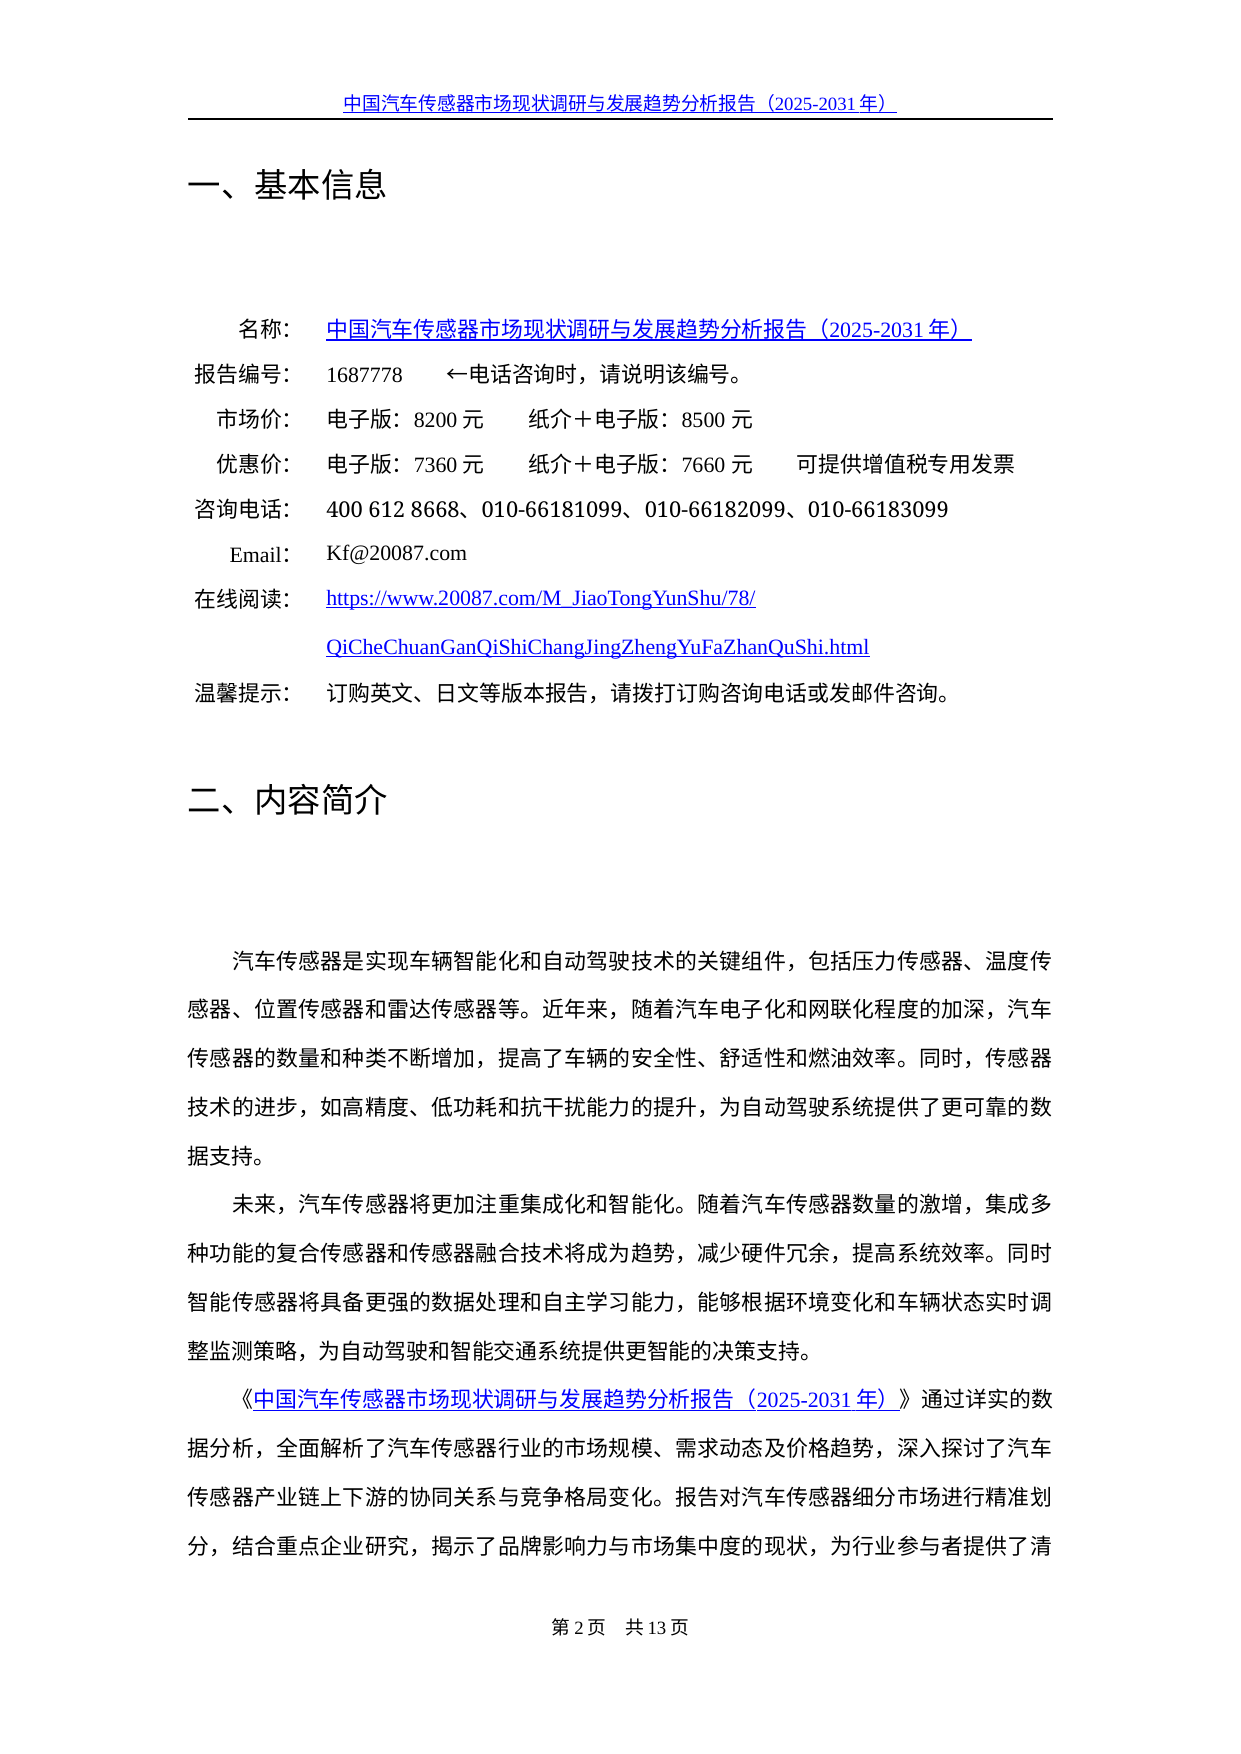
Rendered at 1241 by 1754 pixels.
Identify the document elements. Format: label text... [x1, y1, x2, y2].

table_cell 优惠价： [167, 447, 315, 492]
table_cell 温馨提示： [167, 675, 315, 720]
table_cell 订购英文、日文等版本报告，请拨打订购咨询电话或发邮件咨询。 [315, 675, 1073, 720]
title 一、基本信息 [187, 150, 1053, 215]
table_cell 报告编号： [167, 357, 315, 402]
table_cell 在线阅读： [167, 582, 315, 675]
table_cell 400 612 8668、010-66181099、010-66182099、010-66183099 [315, 492, 1073, 537]
table_cell 市场价： [167, 402, 315, 447]
title 二、内容简介 [187, 766, 1053, 831]
table_header 名称： [167, 312, 315, 357]
table_cell [315, 582, 1073, 675]
table_header 中国汽车传感器市场现状调研与发展趋势分析报告（2025-2031年） [315, 312, 1073, 357]
table_cell Email： [167, 537, 315, 582]
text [187, 943, 1053, 1561]
table_cell Kf@20087.com [315, 537, 1073, 582]
table_cell 咨询电话： [167, 492, 315, 537]
table_cell 1687778 ←电话咨询时，请说明该编号。 [315, 357, 1073, 402]
table_cell 电子版：7360 元 纸介＋电子版：7660 元 可提供增值税专用发票 [315, 447, 1073, 492]
table_cell 电子版：8200 元 纸介＋电子版：8500 元 [315, 402, 1073, 447]
